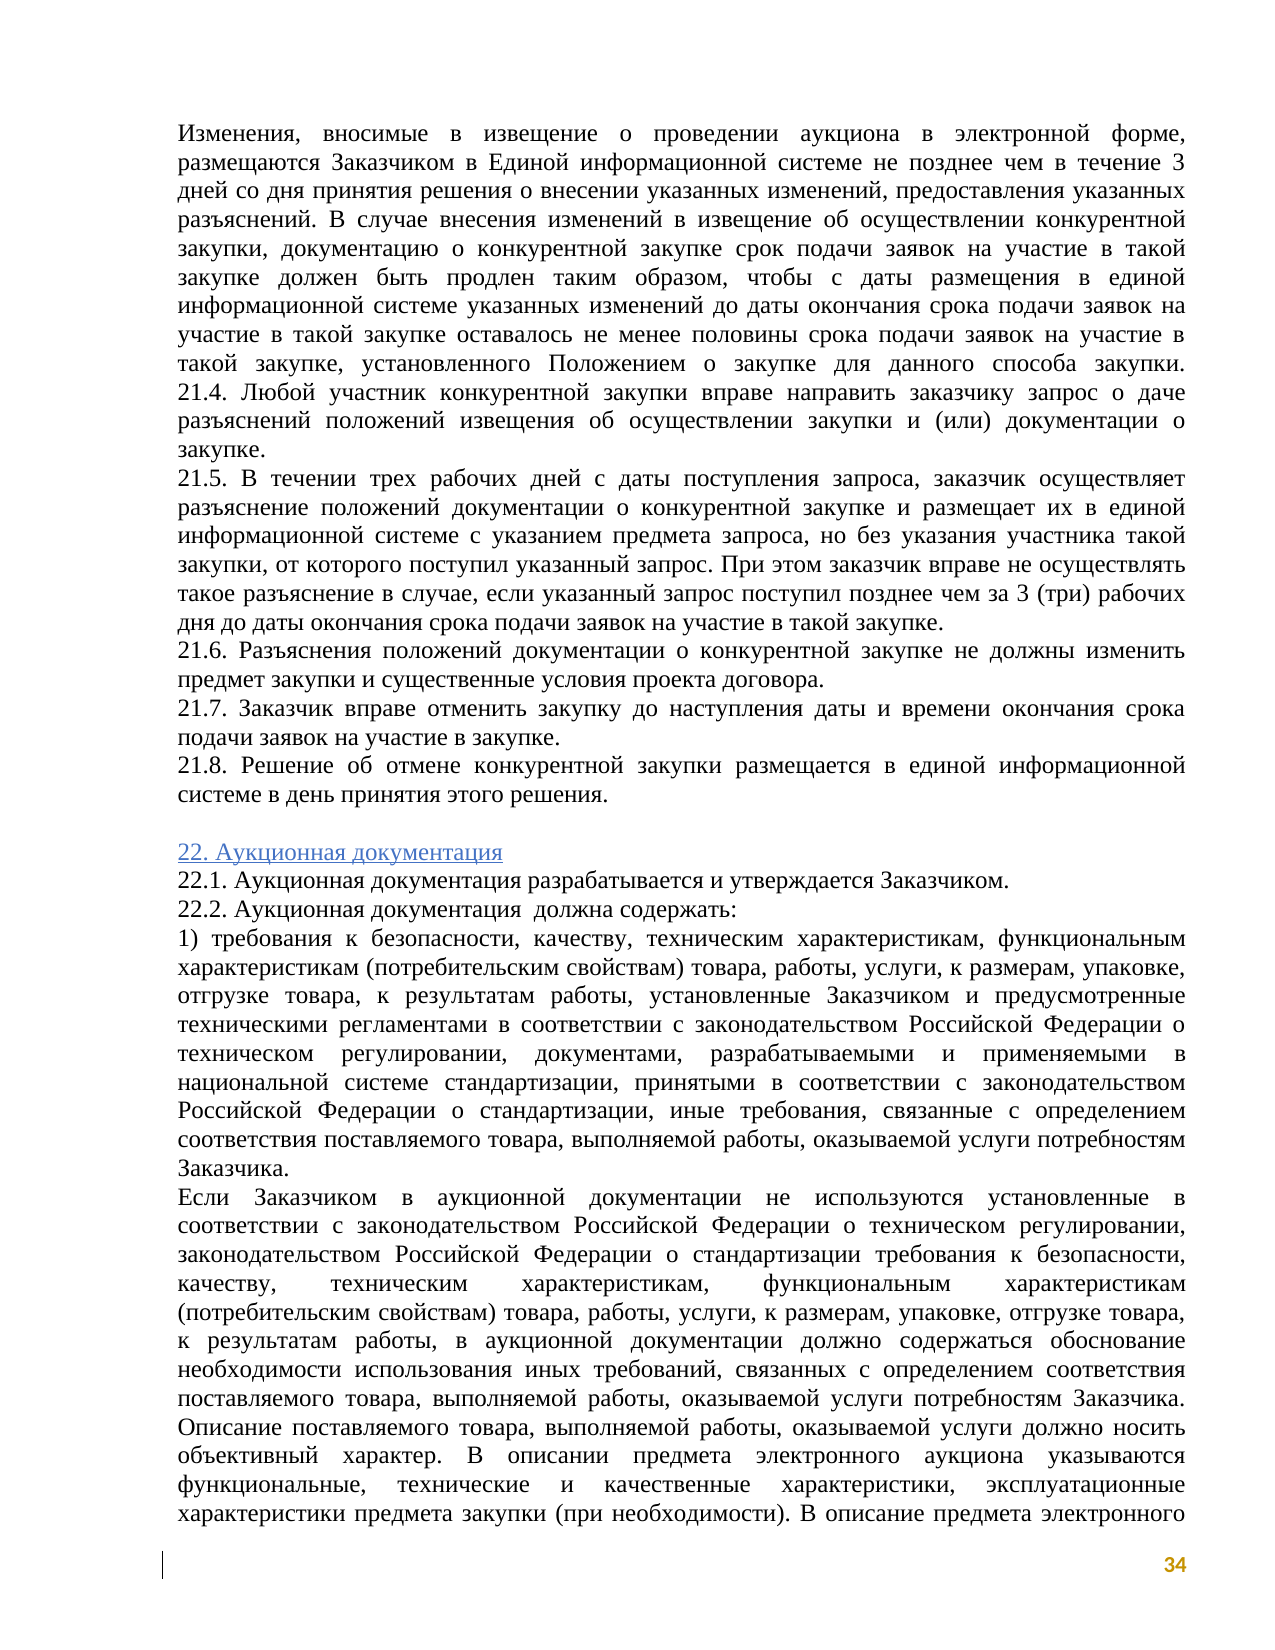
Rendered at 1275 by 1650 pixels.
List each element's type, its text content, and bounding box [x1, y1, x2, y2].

text Изменения, вносимые в извещение о проведении аукциона в электронной форме, размещаются Заказчиком в Единой информационной системе не позднее чем в течение 3 дней со дня принятия решения о внесении указанных изменений, предоставления указанных разъяснений. В случае внесения изменений в извещение об осуществлении конкурентной закупки, документацию о конкурентной закупке срок подачи заявок на участие в такой закупке должен быть продлен таким образом, чтобы с даты размещения в единой информационной системе указанных изменений до даты окончания срока подачи заявок на участие в такой закупке оставалось не менее половины срока подачи заявок на участие в такой закупке, установленного Положением о закупке для данного способа закупки. 21.4. Любой участник конкурентной закупки вправе направить заказчику запрос о даче разъяснений положений извещения об осуществлении закупки и (или) документации о закупке. [177, 377, 1186, 463]
text 22.1. Аукционная документация разрабатывается и утверждается Заказчиком. [177, 866, 1186, 894]
text 22.2. Аукционная документация должна содержать: [177, 894, 1186, 923]
text Изменения, вносимые в извещение о проведении аукциона в электронной форме, размещаются Заказчиком в Единой информационной системе не позднее чем в течение 3 дней со дня принятия решения о внесении указанных изменений, предоставления указанных разъяснений. В случае внесения изменений в извещение об осуществлении конкурентной закупки, документацию о конкурентной закупке срок подачи заявок на участие в такой закупке должен быть продлен таким образом, чтобы с даты размещения в единой информационной системе указанных изменений до даты окончания срока подачи заявок на участие в такой закупке оставалось не менее половины срока подачи заявок на участие в такой закупке, установленного Положением о закупке для данного способа закупки. 21.4. Любой участник конкурентной закупки вправе направить заказчику запрос о даче разъяснений положений извещения об осуществлении закупки и (или) документации о закупке. [177, 118, 1186, 233]
text 21.6. Разъяснения положений документации о конкурентной закупке не должны изменить предмет закупки и существенные условия проекта договора. [177, 636, 1186, 693]
text 21.5. В течении трех рабочих дней с даты поступления запроса, заказчик осуществляет разъяснение положений документации о конкурентной закупке и размещает их в единой информационной системе с указанием предмета запроса, но без указания участника такой закупки, от которого поступил указанный запрос. При этом заказчик вправе не осуществлять такое разъяснение в случае, если указанный запрос поступил позднее чем за 3 (три) рабочих дня до даты окончания срока подачи заявок на участие в такой закупке. [177, 463, 1186, 636]
text 21.7. Заказчик вправе отменить закупку до наступления даты и времени окончания срока подачи заявок на участие в закупке. [177, 693, 1186, 751]
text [177, 923, 1186, 1527]
text 22. Аукционная документация [177, 837, 1186, 866]
text 21.8. Решение об отмене конкурентной закупки размещается в единой информационной системе в день принятия этого решения. [177, 751, 1186, 808]
